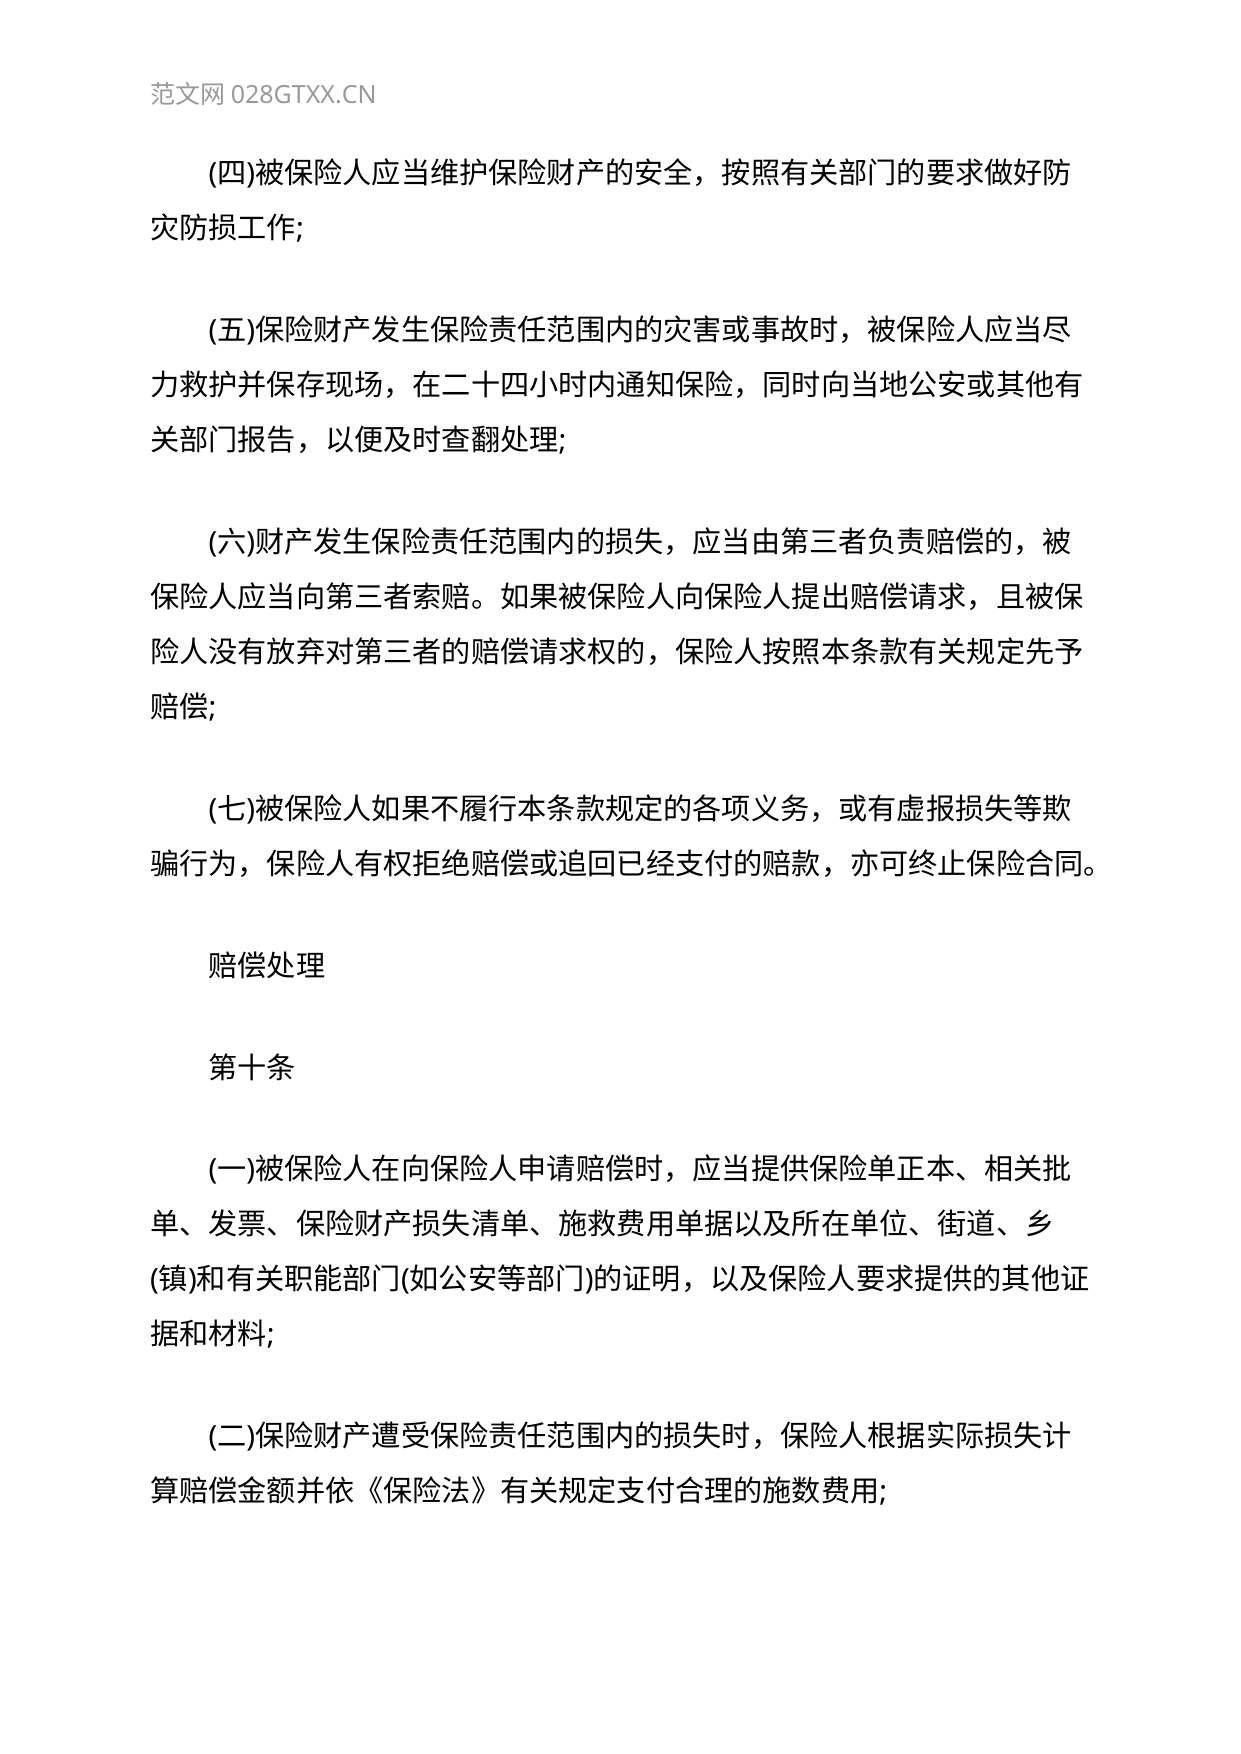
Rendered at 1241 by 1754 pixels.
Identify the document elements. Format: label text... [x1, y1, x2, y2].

text (六)财产发生保险责任范围内的损失，应当由第三者负责赔偿的，被保险人应当向第三者索赔。如果被保险人向保险人提出赔偿请求，且被保险人没有放弃对第三者的赔偿请求权的，保险人按照本条款有关规定先予赔偿; [150, 519, 1090, 726]
text (四)被保险人应当维护保险财产的安全，按照有关部门的要求做好防灾防损工作; [150, 150, 1090, 247]
text (五)保险财产发生保险责任范围内的灾害或事故时，被保险人应当尽力救护并保存现场，在二十四小时内通知保险，同时向当地公安或其他有关部门报告，以便及时查翻处理; [150, 307, 1090, 459]
text (七)被保险人如果不履行本条款规定的各项义务，或有虚报损失等欺骗行为，保险人有权拒绝赔偿或追回已经支付的赔款，亦可终止保险合同。 [150, 786, 1090, 883]
text (一)被保险人在向保险人申请赔偿时，应当提供保险单正本、相关批单、发票、保险财产损失清单、施救费用单据以及所在单位、街道、乡(镇)和有关职能部门(如公安等部门)的证明，以及保险人要求提供的其他证据和材料; [150, 1146, 1090, 1353]
text 赔偿处理 [150, 942, 1090, 985]
text (二)保险财产遭受保险责任范围内的损失时，保险人根据实际损失计算赔偿金额并依《保险法》有关规定支付合理的施数费用; [150, 1413, 1090, 1510]
text 第十条 [150, 1044, 1090, 1086]
